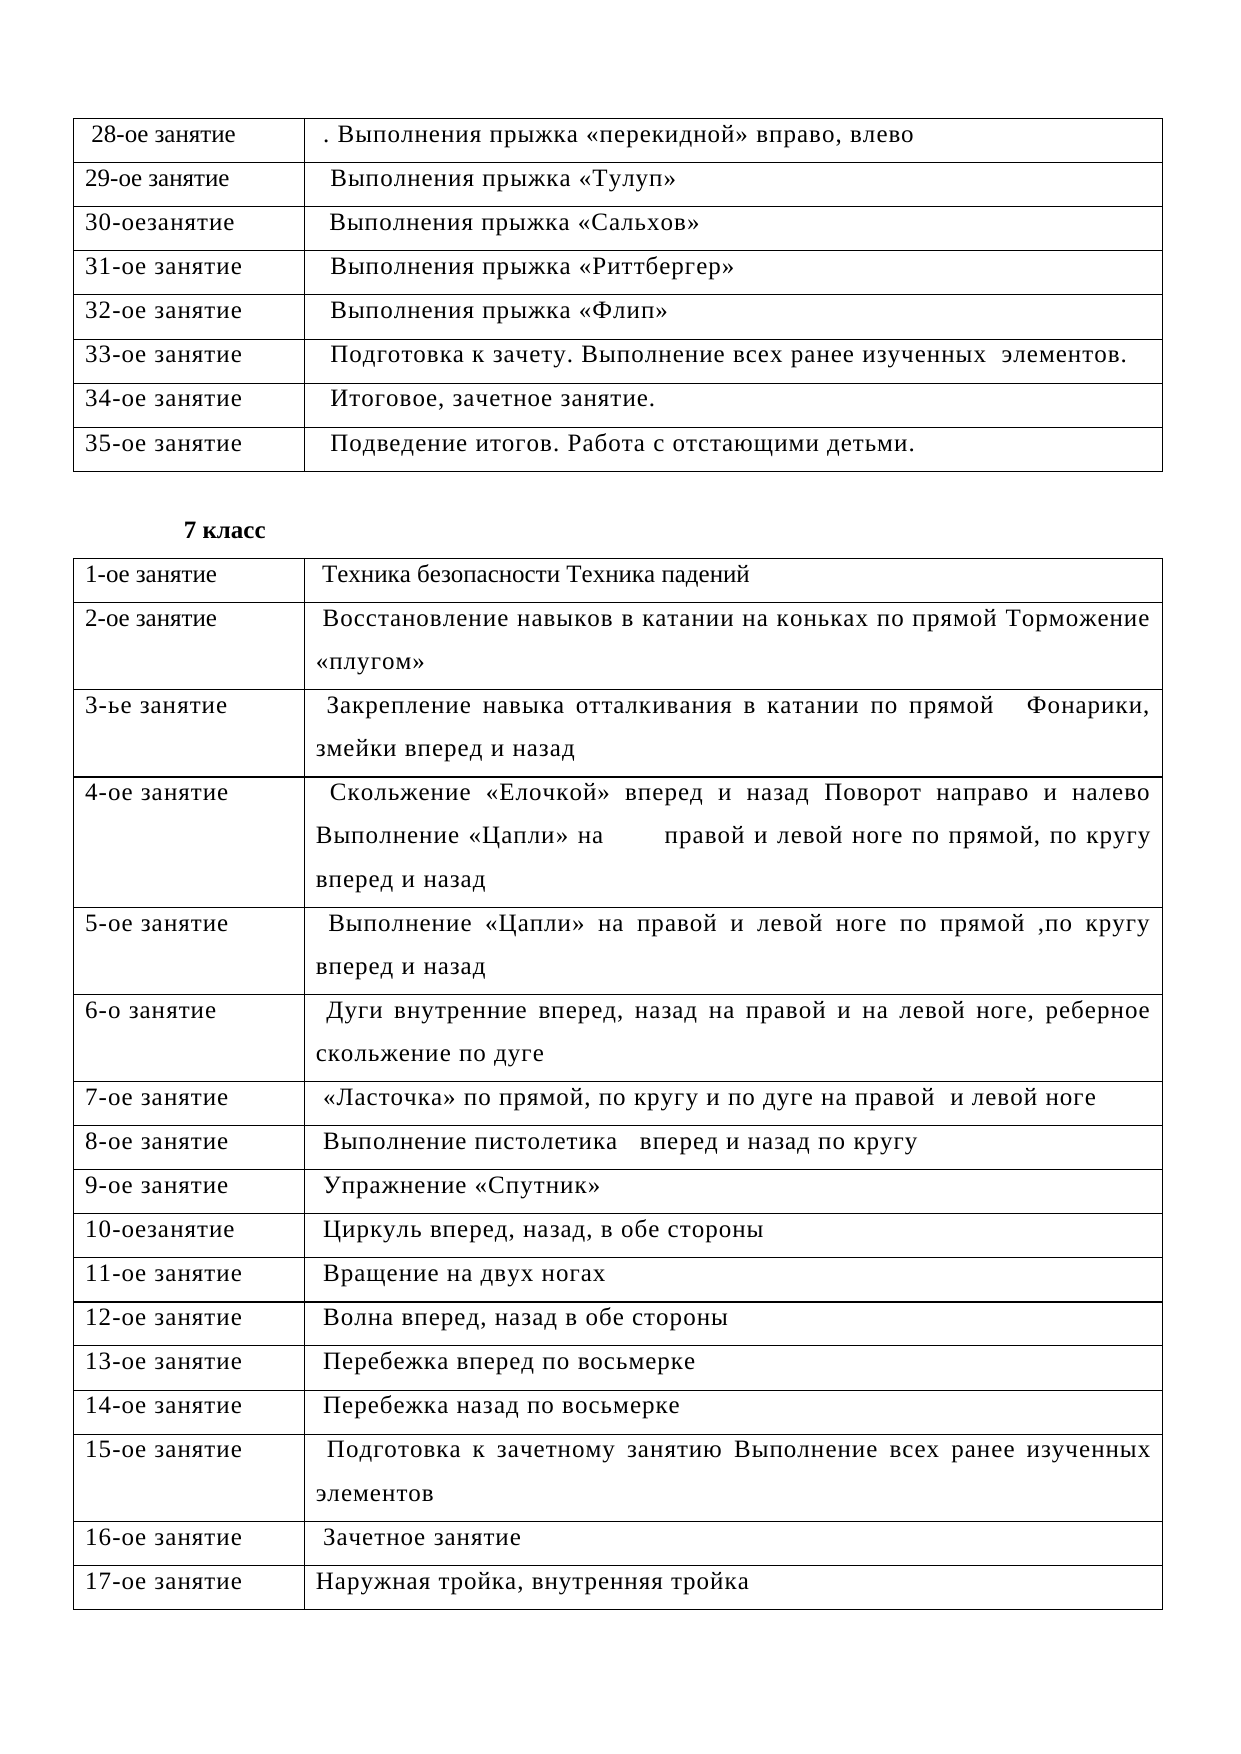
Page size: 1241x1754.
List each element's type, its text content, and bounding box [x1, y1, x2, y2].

table_cell 2-ое занятие [74, 603, 304, 689]
table_cell 32-ое занятие [74, 295, 304, 338]
table_cell . Выполнения прыжка «перекидной» вправо, влево [305, 119, 1162, 162]
table_cell Закрепление навыка отталкивания в катании по прямой Фонарики, змейки вперед и назад [305, 690, 1162, 776]
table_cell 14-ое занятие [74, 1391, 304, 1433]
text 7 класс [177, 515, 1152, 543]
table_cell 17-ое занятие [74, 1566, 304, 1609]
table_cell Перебежка назад по восьмерке [305, 1391, 1162, 1433]
table_cell 8-ое занятие [74, 1126, 304, 1169]
table_cell 35-ое занятие [74, 428, 304, 471]
table_cell Подведение итогов. Работа с отстающими детьми. [305, 428, 1162, 471]
table_cell 6-о занятие [74, 995, 304, 1081]
table_cell «Ласточка» по прямой, по кругу и по дуге на правой и левой ноге [305, 1082, 1162, 1125]
table_cell 31-ое занятие [74, 251, 304, 294]
table_cell 11-ое занятие [74, 1258, 304, 1301]
table_cell 30-оезанятие [74, 207, 304, 250]
table_cell 4-ое занятие [74, 778, 304, 907]
table_cell 5-ое занятие [74, 908, 304, 994]
table_cell Подготовка к зачетному занятию Выполнение всех ранее изученных элементов [305, 1435, 1162, 1521]
table_cell Волна вперед, назад в обе стороны [305, 1303, 1162, 1345]
table_cell Упражнение «Спутник» [305, 1170, 1162, 1213]
table_cell 33-ое занятие [74, 340, 304, 382]
table_cell 3-ье занятие [74, 690, 304, 776]
table_cell Выполнение «Цапли» на правой и левой ноге по прямой ,по кругу вперед и назад [305, 908, 1162, 994]
table_cell 7-ое занятие [74, 1082, 304, 1125]
table_cell Выполнение пистолетика вперед и назад по кругу [305, 1126, 1162, 1169]
table_cell Циркуль вперед, назад, в обе стороны [305, 1214, 1162, 1257]
table_cell 9-ое занятие [74, 1170, 304, 1213]
table_cell Дуги внутренние вперед, назад на правой и на левой ноге, реберное скольжение по дуге [305, 995, 1162, 1081]
table_cell Выполнения прыжка «Флип» [305, 295, 1162, 338]
table_cell 10-оезанятие [74, 1214, 304, 1257]
table_cell Выполнения прыжка «Тулуп» [305, 163, 1162, 206]
table_cell Наружная тройка, внутренняя тройка [305, 1566, 1162, 1609]
table_cell Выполнения прыжка «Сальхов» [305, 207, 1162, 250]
table_cell 34-ое занятие [74, 384, 304, 427]
table_header Техника безопасности Техника падений [305, 559, 1162, 602]
table_cell Подготовка к зачету. Выполнение всех ранее изученных элементов. [305, 340, 1162, 382]
table_cell Восстановление навыков в катании на коньках по прямой Торможение «плугом» [305, 603, 1162, 689]
table_header 1-ое занятие [74, 559, 304, 602]
table_cell Перебежка вперед по восьмерке [305, 1346, 1162, 1389]
table_cell 16-ое занятие [74, 1522, 304, 1565]
table_cell 28-ое занятие [74, 119, 304, 162]
table_cell 13-ое занятие [74, 1346, 304, 1389]
table_cell Зачетное занятие [305, 1522, 1162, 1565]
table_cell Вращение на двух ногах [305, 1258, 1162, 1301]
table_cell Выполнения прыжка «Риттбергер» [305, 251, 1162, 294]
table_cell Итоговое, зачетное занятие. [305, 384, 1162, 427]
table_cell 12-ое занятие [74, 1303, 304, 1345]
table_cell 29-ое занятие [74, 163, 304, 206]
table_cell 15-ое занятие [74, 1435, 304, 1521]
table_cell Скольжение «Елочкой» вперед и назад Поворот направо и налево Выполнение «Цапли» на правой и левой ноге по прямой, по кругу вперед и назад [305, 778, 1162, 907]
